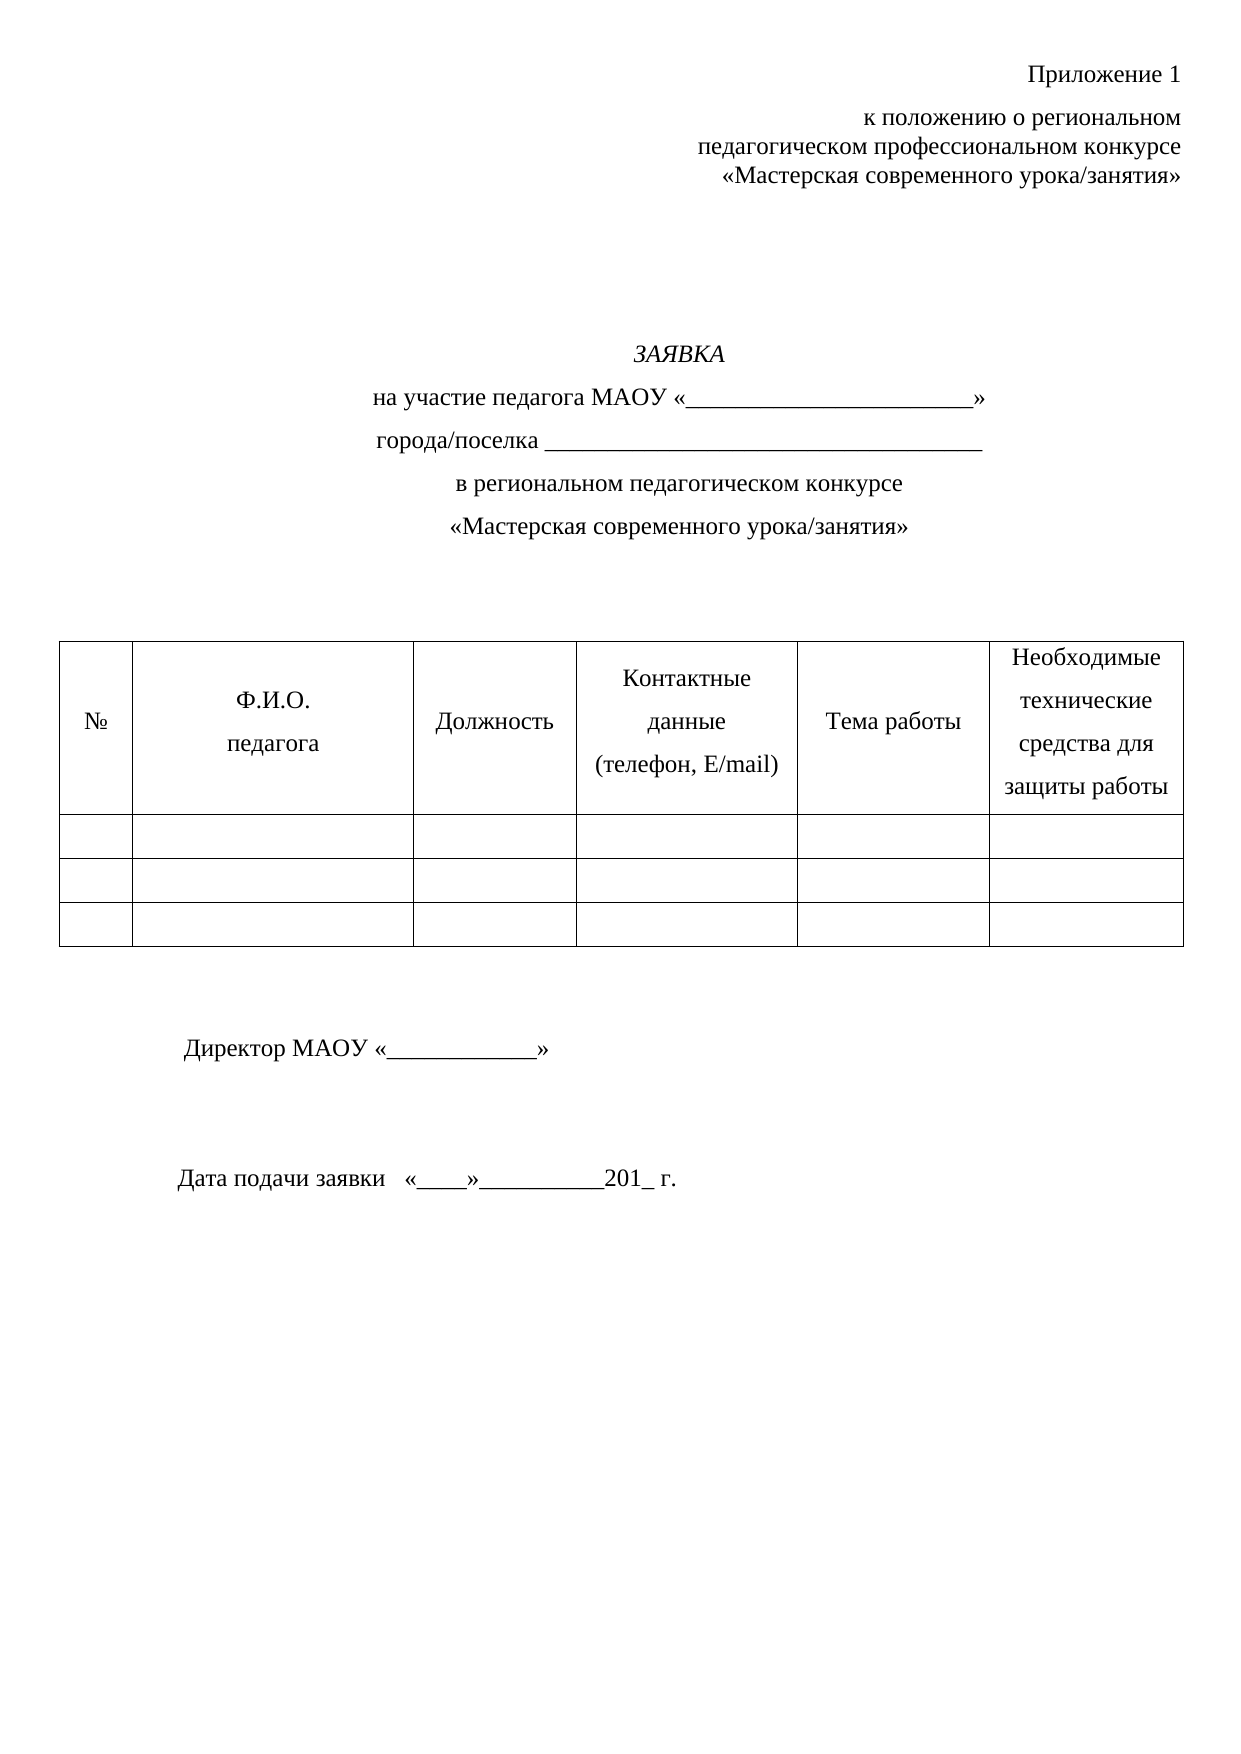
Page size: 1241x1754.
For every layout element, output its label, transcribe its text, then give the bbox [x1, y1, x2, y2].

subtitle ЗАЯВКА [177, 339, 1181, 367]
table_cell [414, 815, 576, 858]
table_cell [133, 859, 413, 902]
text на участие педагога МАОУ «_______________________» [177, 382, 1181, 411]
table_cell [133, 815, 413, 858]
table_header Тема работы [798, 642, 989, 814]
subtitle Директор МАОУ «____________» [177, 1033, 1181, 1062]
table_cell [414, 903, 576, 946]
table_cell [990, 859, 1183, 902]
table_cell [798, 815, 989, 858]
text в региональном педагогическом конкурсе [177, 468, 1181, 497]
text города/поселка ___________________________________ [177, 425, 1181, 454]
table_cell [990, 815, 1183, 858]
text Дата подачи заявки «____»__________201_ г. [177, 1163, 1181, 1192]
table_cell [60, 859, 132, 902]
table_header № [60, 642, 132, 814]
table_cell [577, 815, 797, 858]
text к положению о региональном [177, 102, 1181, 131]
table_cell [60, 815, 132, 858]
table_cell [60, 903, 132, 946]
text «Мастерская современного урока/занятия» [177, 511, 1181, 540]
table_cell [133, 903, 413, 946]
table_cell [577, 859, 797, 902]
table_header Ф.И.О. педагога [133, 642, 413, 814]
table_header Необходимые технические средства для защиты работы [990, 642, 1183, 814]
table_cell [990, 903, 1183, 946]
text педагогическом профессиональном конкурсе [177, 131, 1181, 160]
text Приложение 1 [177, 59, 1181, 88]
table_cell [577, 903, 797, 946]
table_cell [414, 859, 576, 902]
table_cell [798, 903, 989, 946]
text «Мастерская современного урока/занятия» [177, 160, 1181, 188]
table_header Контактные данные (телефон, E/mail) [577, 642, 797, 814]
table_header Должность [414, 642, 576, 814]
table_cell [798, 859, 989, 902]
